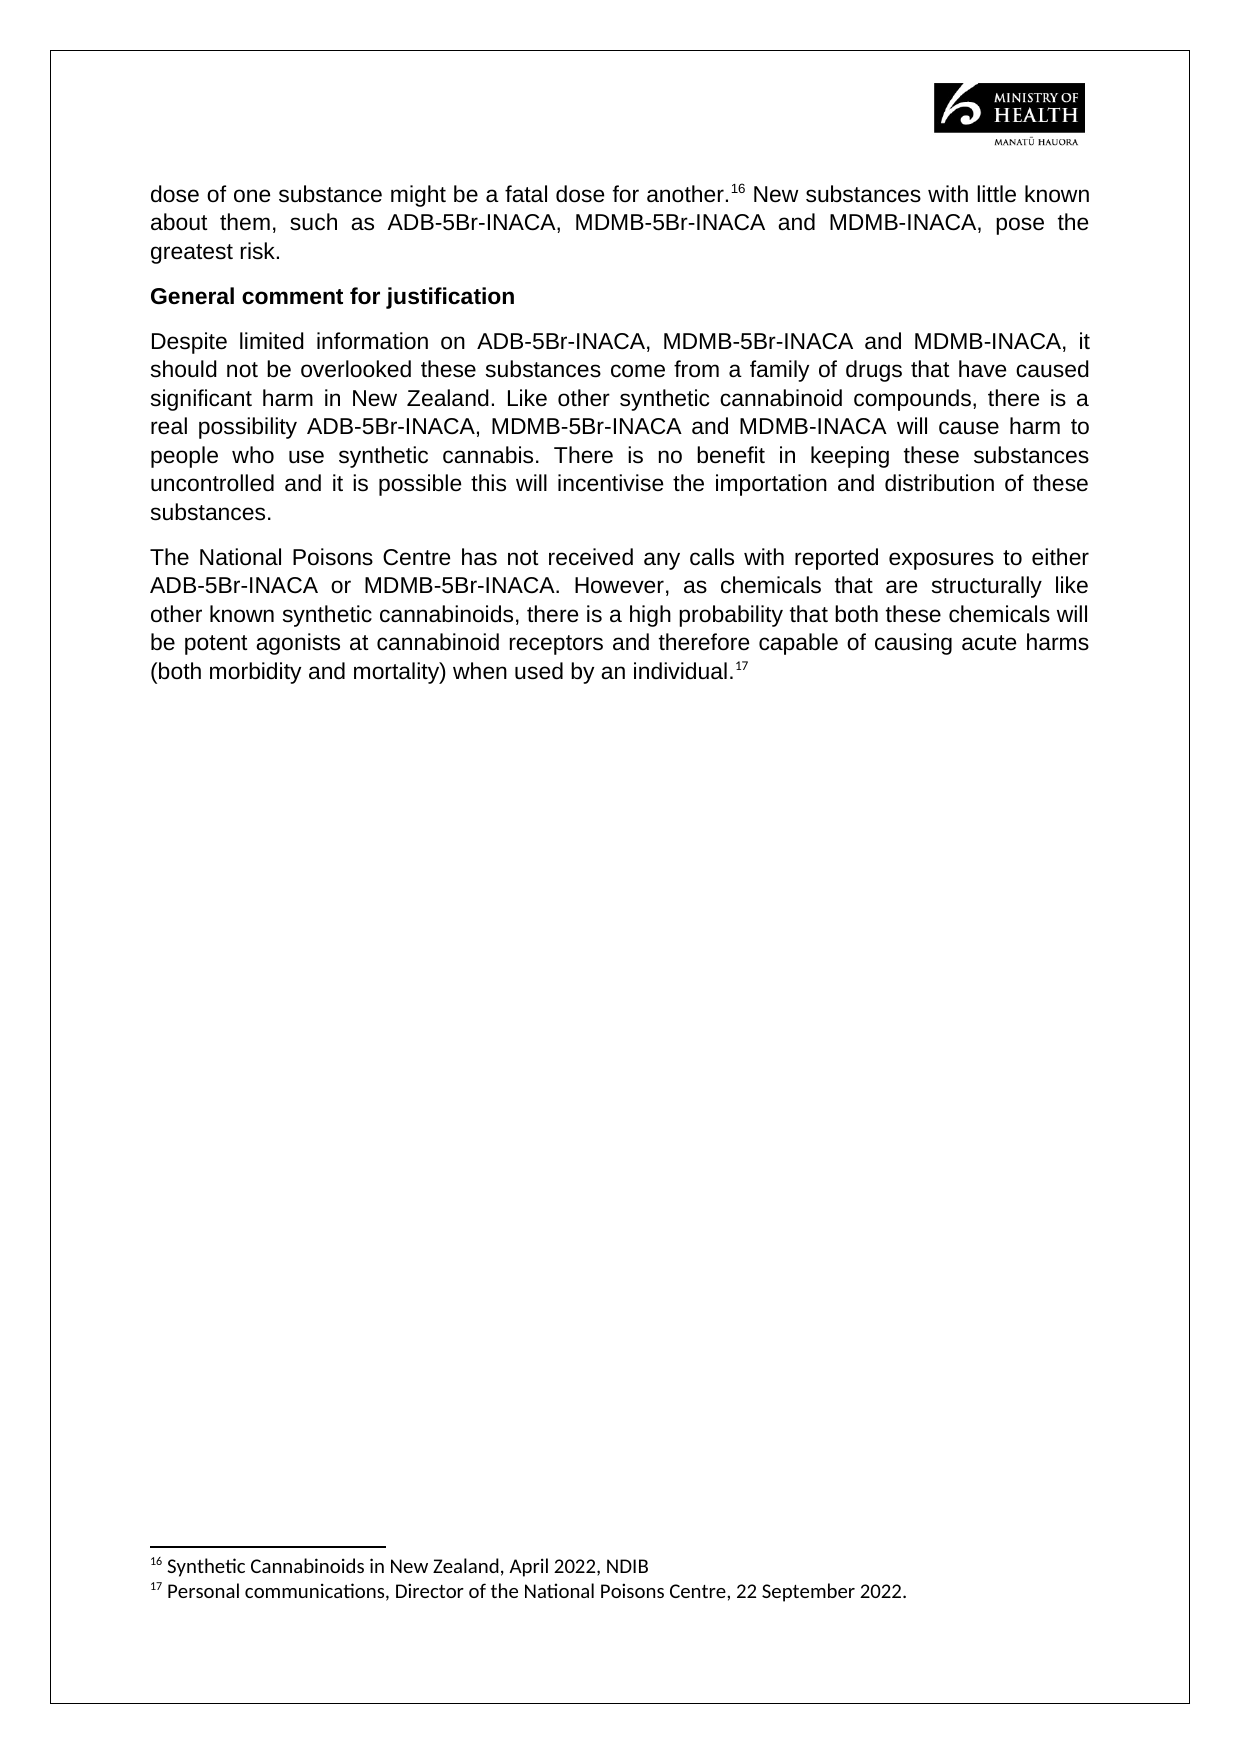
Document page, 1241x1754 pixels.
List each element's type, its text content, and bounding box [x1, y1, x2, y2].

text General comment for justification [150, 283, 1090, 309]
picture [928, 73, 1091, 153]
text Despite limited information on ADB-5Br-INACA, MDMB-5Br-INACA and MDMB-INACA, it should not be overlooked these substances come from a family of drugs that have caused significant harm in New Zealand. Like other synthetic cannabinoid compounds, there is a real possibility ADB-5Br-INACA, MDMB-5Br-INACA and MDMB-INACA will cause harm to people who use synthetic cannabis. There is no benefit in keeping these substances uncontrolled and it is possible this will incentivise the importation and distribution of these substances. [150, 328, 1090, 525]
text The National Poisons Centre has not received any calls with reported exposures to either ADB-5Br-INACA or MDMB-5Br-INACA. However, as chemicals that are structurally like other known synthetic cannabinoids, there is a high probability that both these chemicals will be potent agonists at cannabinoid receptors and therefore capable of causing acute harms (both morbidity and mortality) when used by an individual. [150, 544, 1090, 685]
